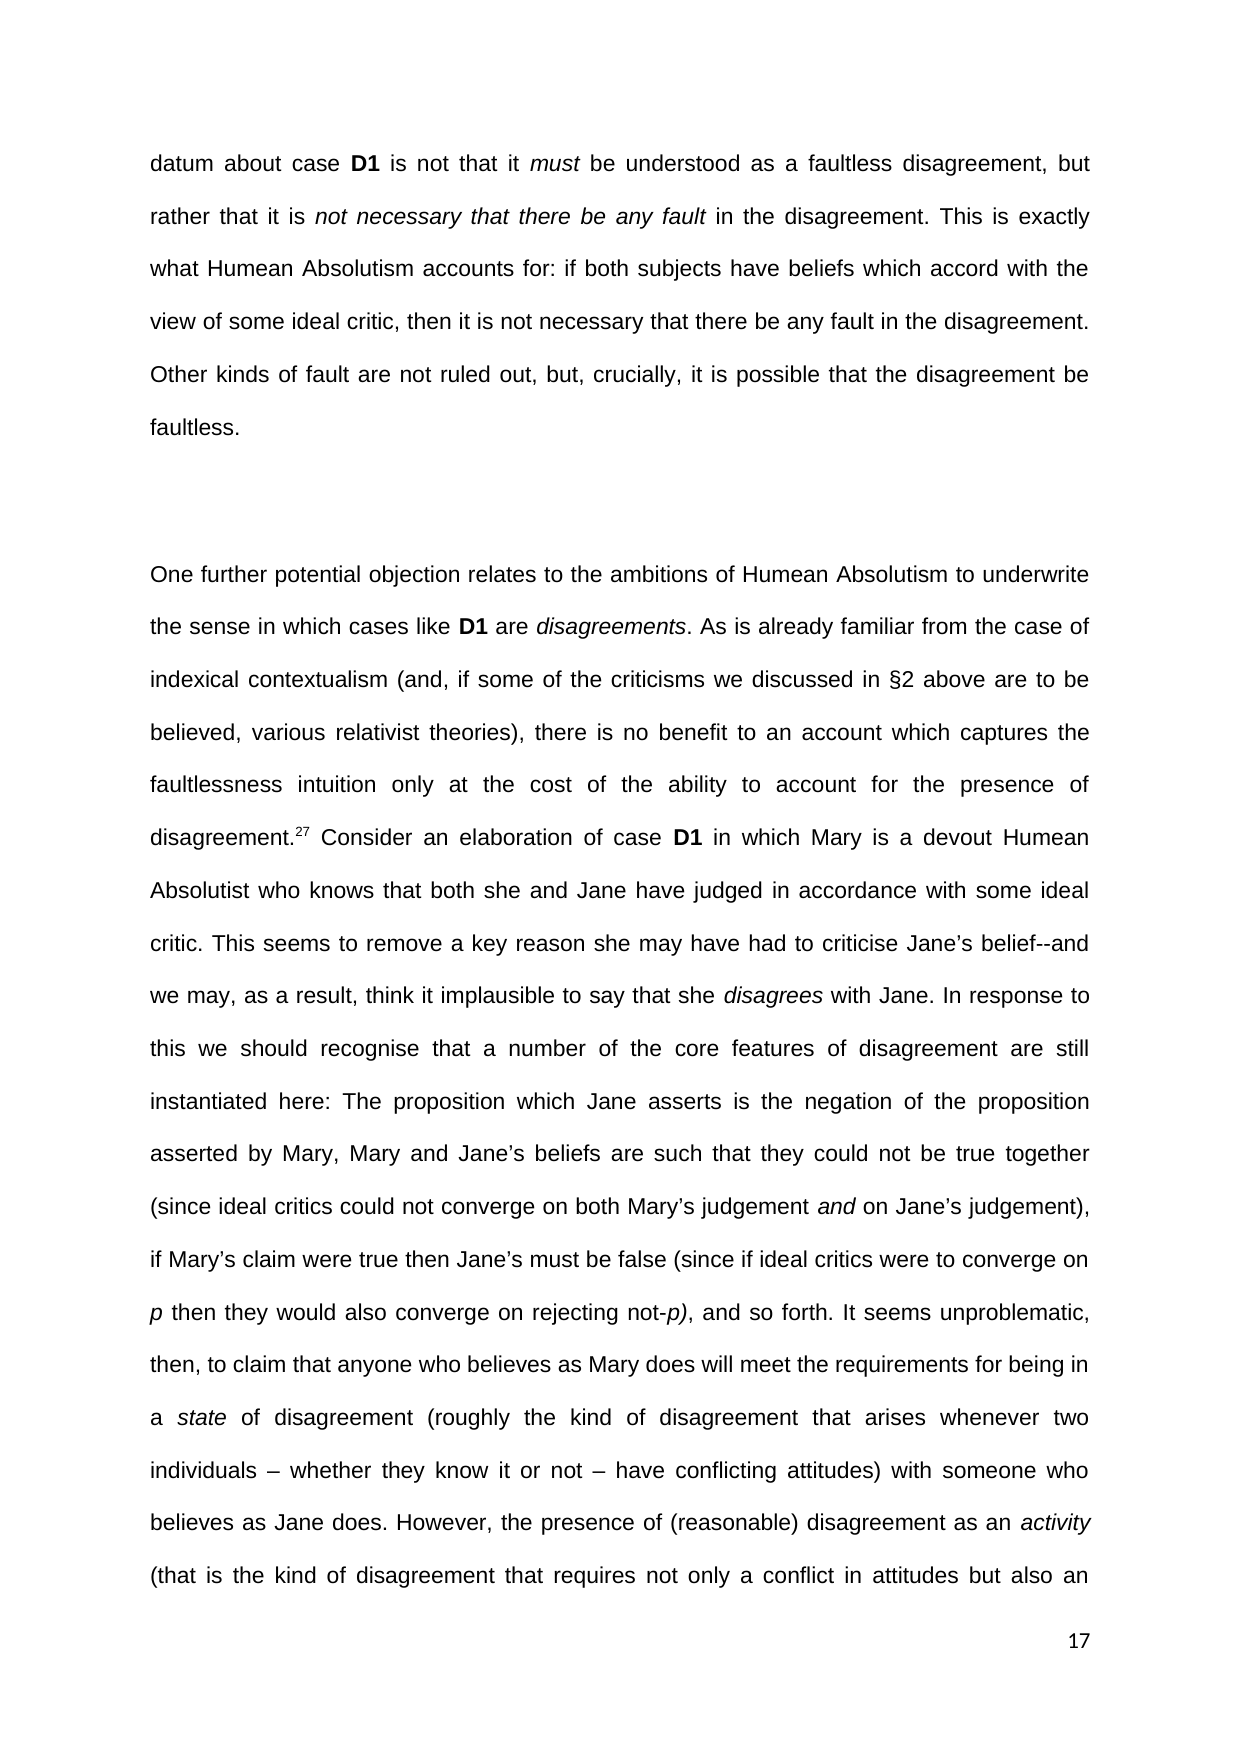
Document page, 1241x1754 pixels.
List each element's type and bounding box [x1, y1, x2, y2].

text [150, 150, 1090, 440]
text [150, 561, 1090, 1588]
